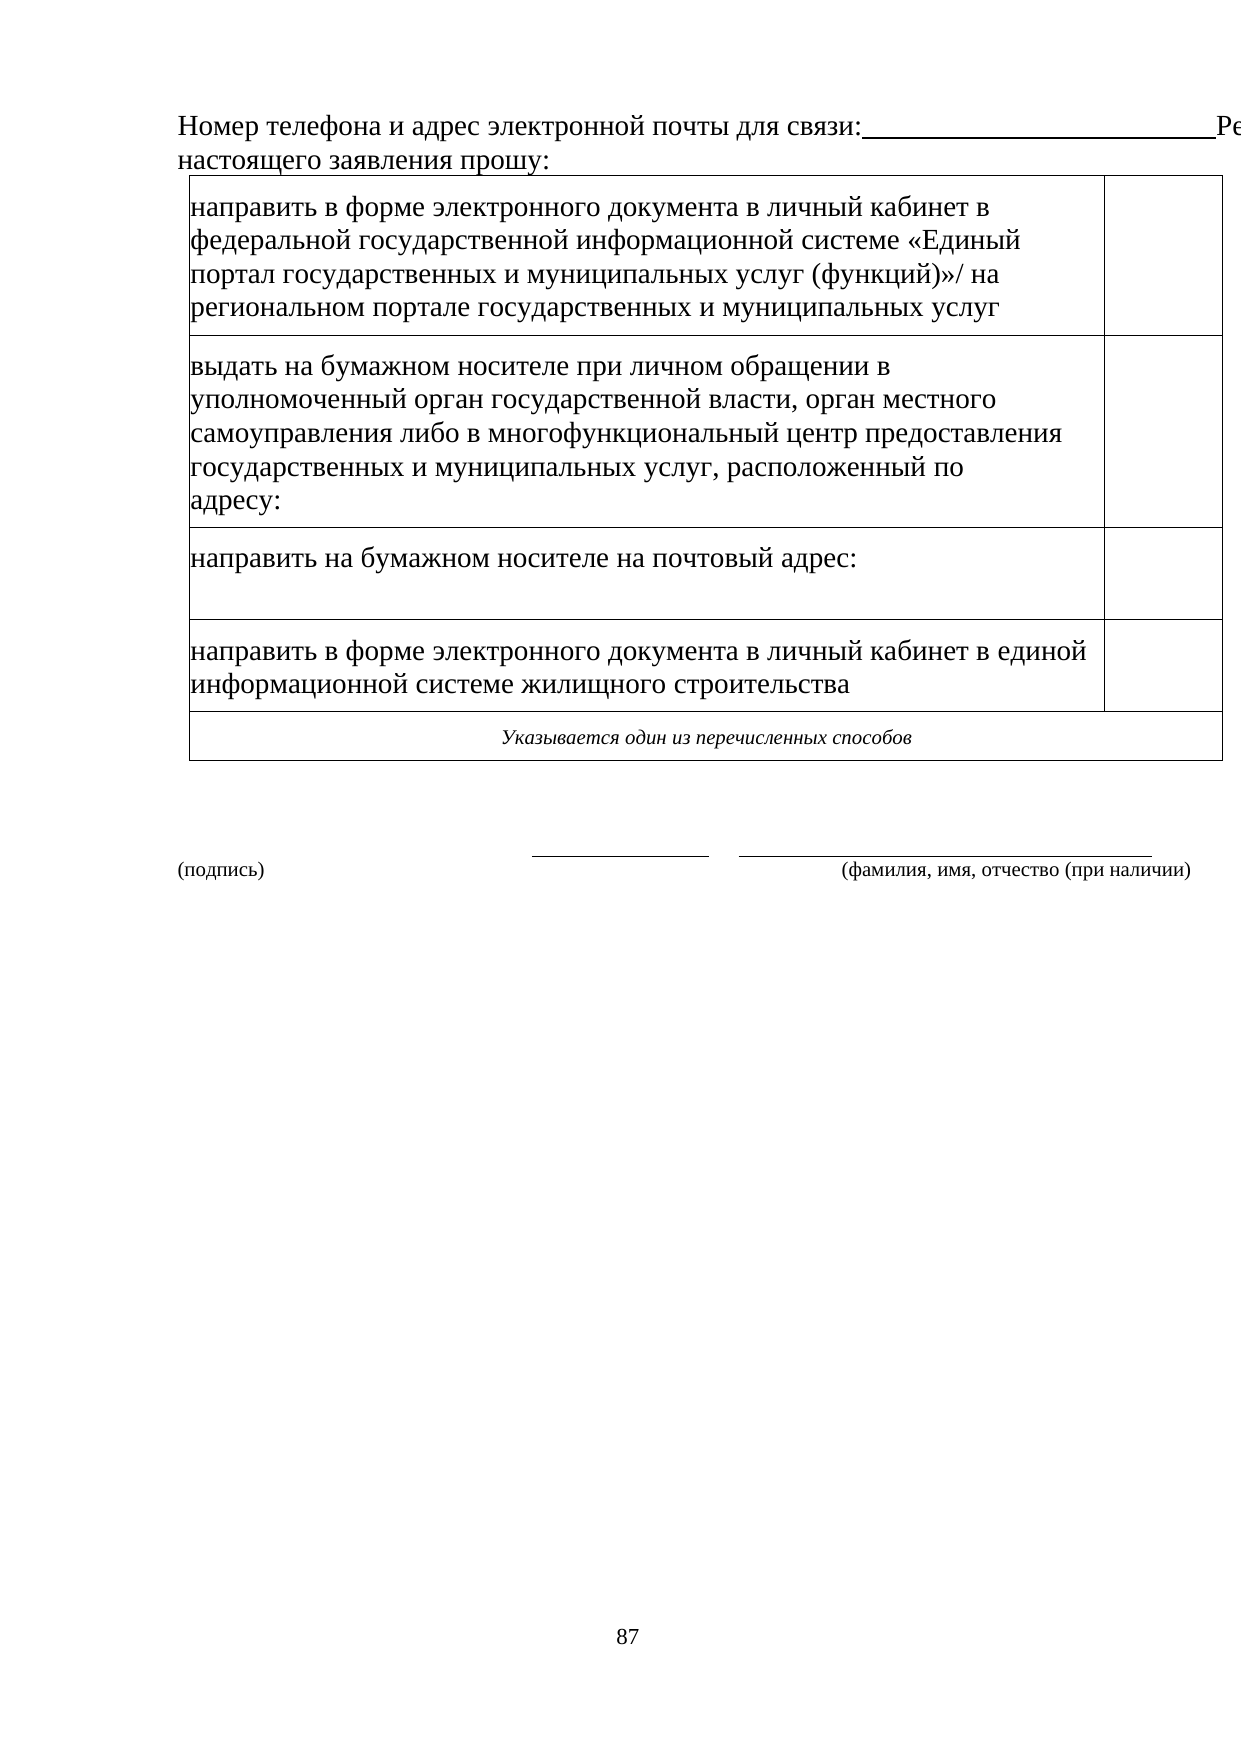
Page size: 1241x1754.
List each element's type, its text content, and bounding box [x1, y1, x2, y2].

text Номер телефона и адрес электронной почты для связи: Результат рассмотрения настоящего заявления прошу: [177, 108, 1192, 175]
table_cell [1105, 336, 1222, 527]
table_cell [1105, 528, 1222, 619]
table_cell направить в форме электронного документа в личный кабинет в единой информационной системе жилищного строительства [190, 620, 1104, 711]
table_header направить в форме электронного документа в личный кабинет в федеральной государственной информационной системе «Единый портал государственных и муниципальных услуг (функций)»/ на региональном портале государственных и муниципальных услуг [190, 176, 1104, 334]
text (подпись) (фамилия, имя, отчество (при наличии) [177, 852, 1192, 881]
table_cell [1105, 620, 1222, 711]
table_cell Указывается один из перечисленных способов [190, 712, 1222, 760]
table_cell направить на бумажном носителе на почтовый адрес: [190, 528, 1104, 619]
table_header [1105, 176, 1222, 334]
table_cell выдать на бумажном носителе при личном обращении в уполномоченный орган государственной власти, орган местного самоуправления либо в многофункциональный центр предоставления государственных и муниципальных услуг, расположенный по адресу: [190, 336, 1104, 527]
